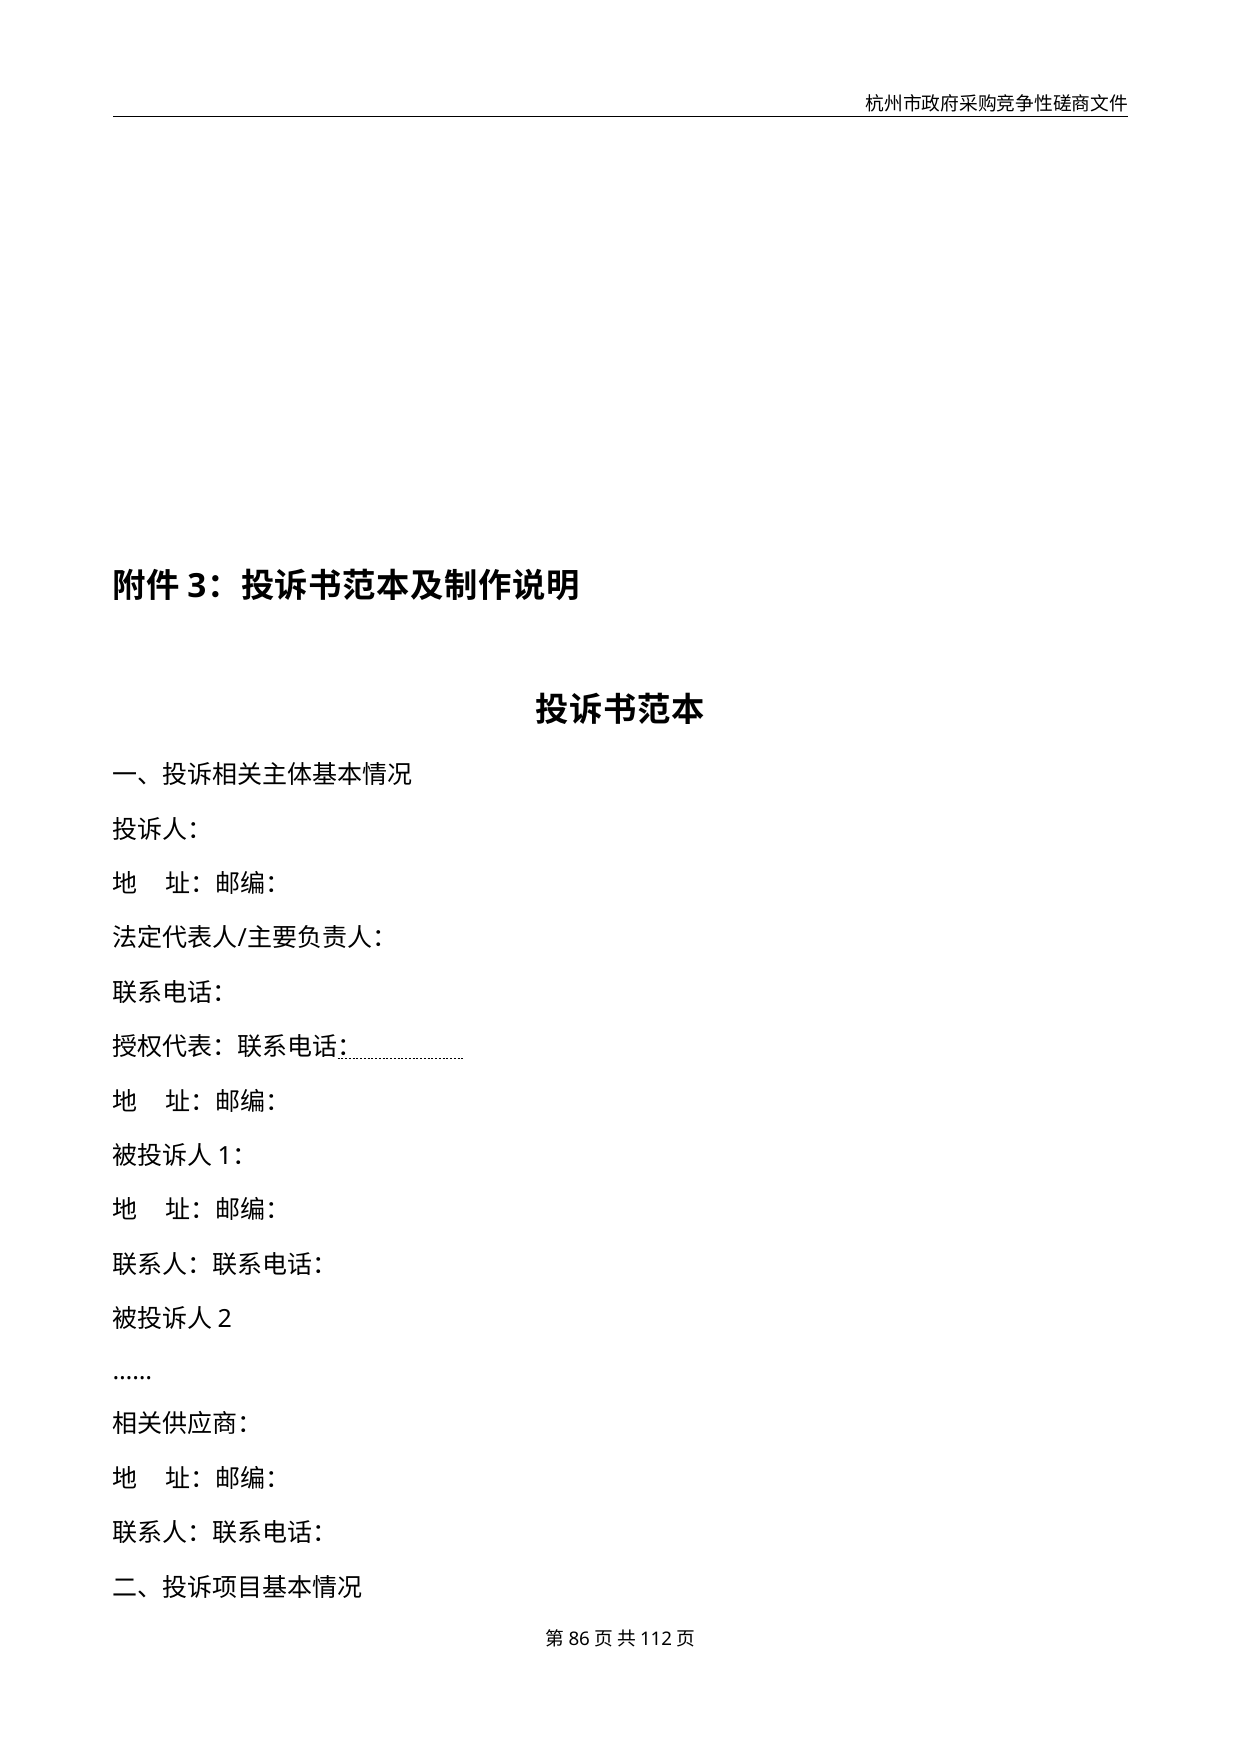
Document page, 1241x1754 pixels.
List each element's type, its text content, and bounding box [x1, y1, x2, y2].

text …… [112, 1353, 1128, 1387]
text 联系电话： [112, 972, 1128, 1008]
text 二、投诉项目基本情况 [112, 1567, 1128, 1603]
text 投诉书范本 [112, 682, 1128, 731]
text 联系人：联系电话： [112, 1513, 1128, 1549]
text 地 址：邮编： [112, 863, 1128, 900]
text 联系人：联系电话： [112, 1244, 1128, 1280]
text 授权代表：联系电话： [112, 1027, 1128, 1063]
text 投诉人： [112, 809, 1128, 845]
text 法定代表人/主要负责人： [112, 918, 1128, 954]
text 地 址：邮编： [112, 1458, 1128, 1494]
text 被投诉人2 [112, 1298, 1128, 1335]
text 地 址：邮编： [112, 1190, 1128, 1226]
text 地 址：邮编： [112, 1081, 1128, 1117]
text 相关供应商： [112, 1404, 1128, 1440]
text 附件3：投诉书范本及制作说明 [112, 559, 1128, 607]
text 被投诉人1： [112, 1135, 1128, 1172]
text 一、投诉相关主体基本情况 [112, 755, 1128, 791]
